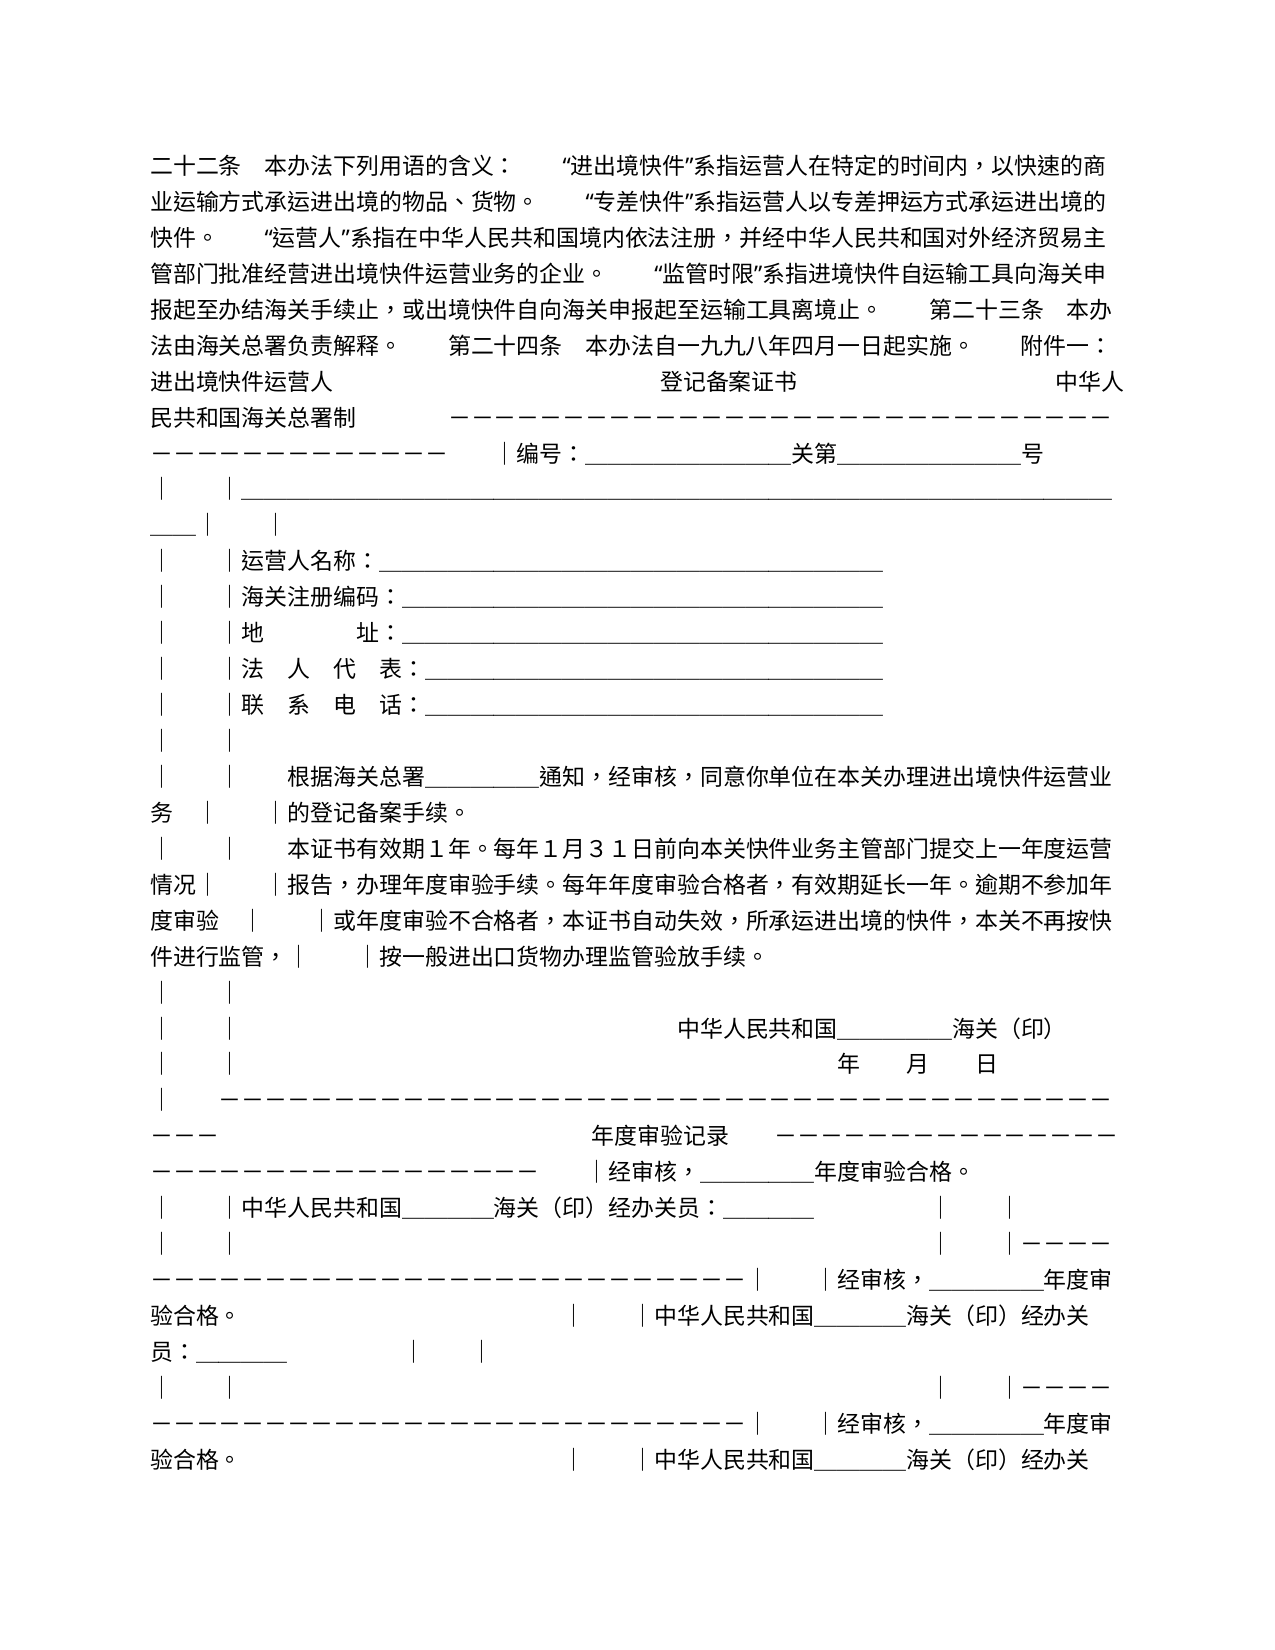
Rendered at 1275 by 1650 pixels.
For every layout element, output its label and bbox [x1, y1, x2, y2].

text [150, 150, 1125, 1475]
